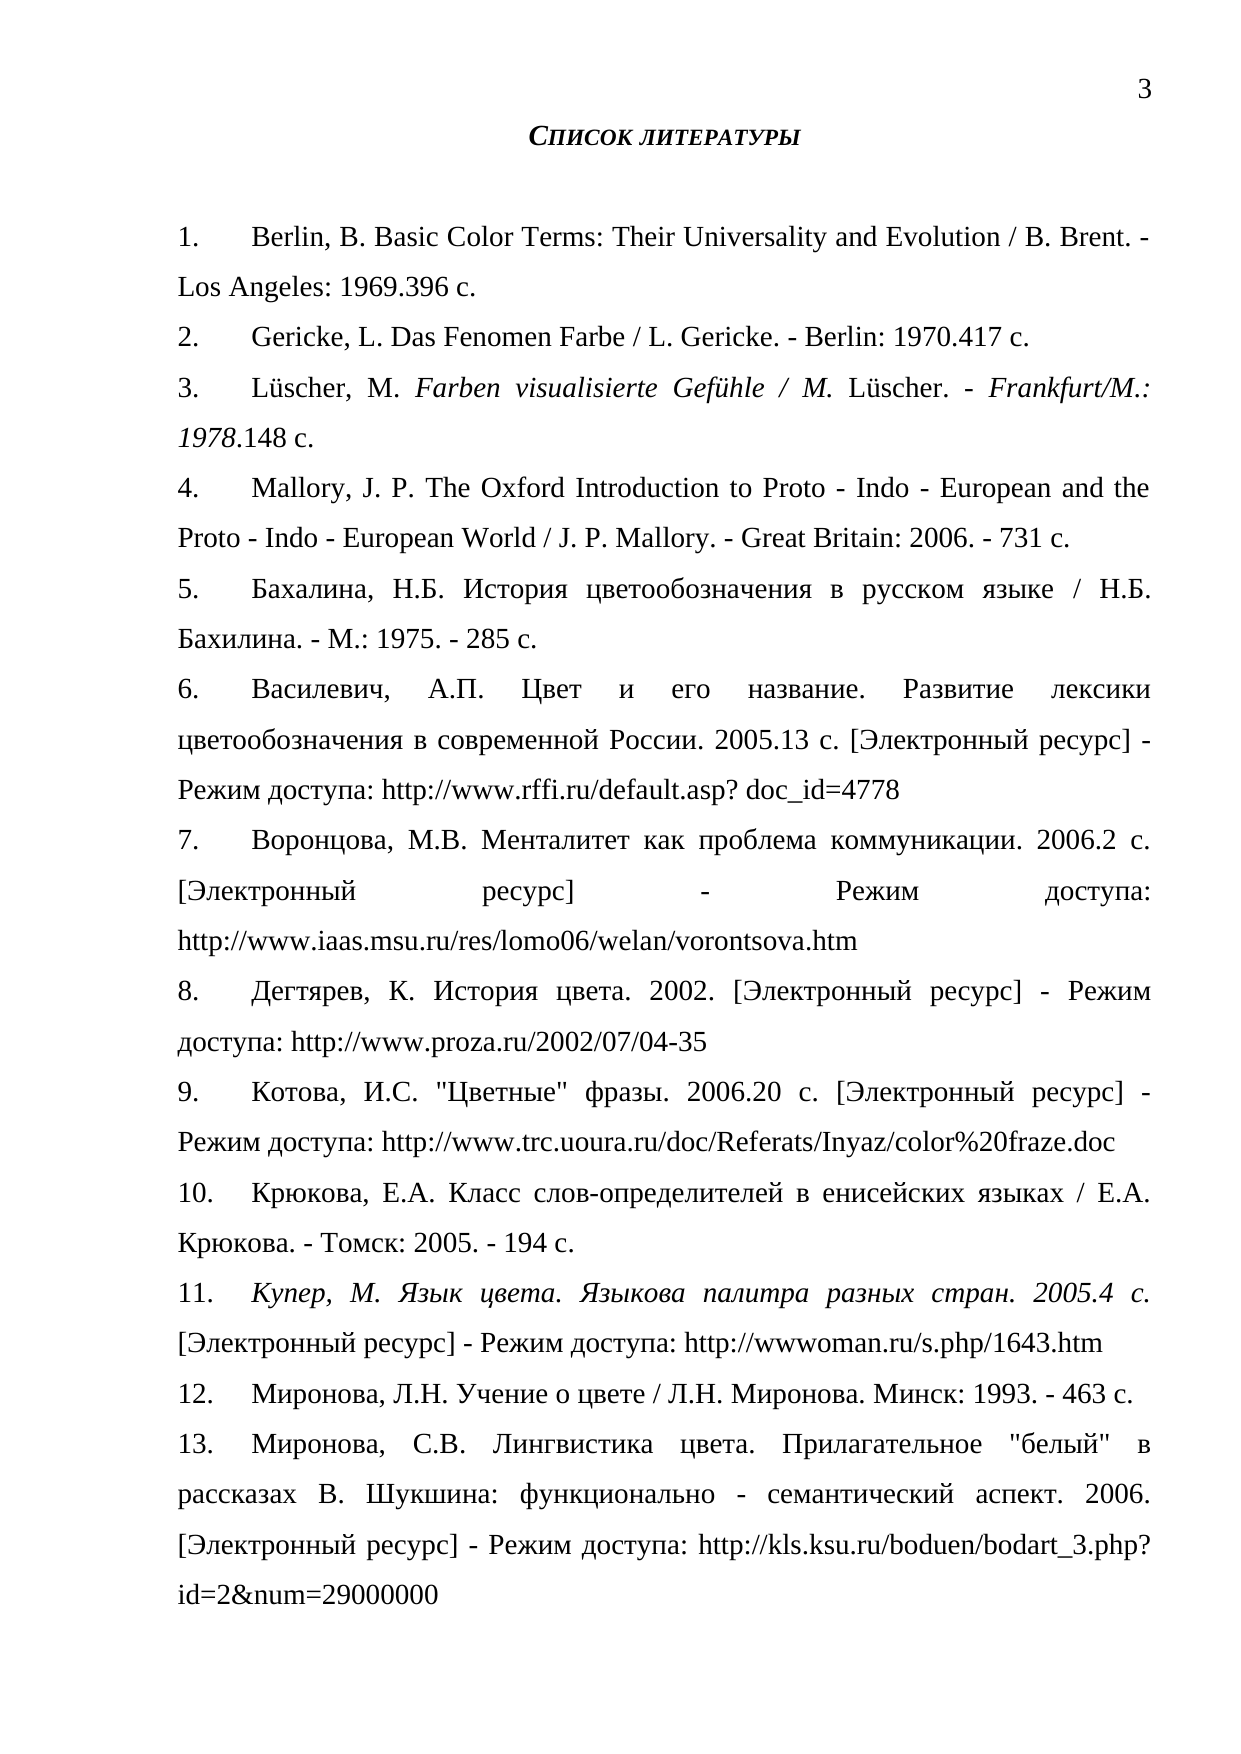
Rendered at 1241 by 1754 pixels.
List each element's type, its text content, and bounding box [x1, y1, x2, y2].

text Крюкова, Е.А. Класс слов-определителей в енисейских языках / Е.А. Крюкова. - Томск: 2005. - 194 с. [177, 1175, 1152, 1258]
text Дегтярев, К. История цвета. 2002. [Электронный ресурс] - Режим доступа: http://www.proza.ru/2002/07/04-35 [177, 973, 1152, 1057]
text Gericke, L. Das Fenomen Farbe / L. Gericke. - : 1970.417 c. [177, 319, 1152, 353]
text Воронцова, М.В. Менталитет как проблема коммуникации. 2006.2 с. [Электронный ресурс] - Режим доступа: http://www.iaas.msu.ru/res/lomo06/welan/vorontsova.htm [177, 822, 1152, 957]
text Миронова, С.В. Лингвистика цвета. Прилагательное "белый" в рассказах В. Шукшина: функционально - семантический аспект. 2006. [Электронный ресурс] - Режим доступа: http://kls.ksu.ru/boduen/bodart_3.php? id=2&num=29000000 [177, 1426, 1152, 1611]
text Lüscher, M. Farben visualisierte Gefühle / M. Lüscher. - Frankfurt/M.: 1978.148 c. [177, 370, 1152, 453]
text Миронова, Л.Н. Учение о цвете / Л.Н. Миронова. Минск: 1993. - 463 с. [177, 1376, 1152, 1409]
text Василевич, А.П. Цвет и его название. Развитие лексики цветообозначения в современной России. 2005.13 с. [Электронный ресурс] - Режим доступа: http://www.rffi.ru/default.asp? doc_id=4778 [177, 672, 1152, 806]
subtitle Список литературы [177, 118, 1152, 152]
text Mallory, J. P. The Introduction to Proto - Indo - European and the Proto - Indo - European World / J. P. Mallory. - : 2006. - 731 c. [177, 470, 1152, 554]
text Котова, И.С. "Цветные" фразы. 2006.20 с. [Электронный ресурс] - Режим доступа: http://www.trc.uoura.ru/doc/Referats/Inyaz/color%20fraze.doc [177, 1074, 1152, 1158]
text Купер, М. Язык цвета. Языкова палитра разных стран. 2005.4 с. [Электронный ресурс] - Режим доступа: http://wwwoman.ru/s.php/1643.htm [177, 1275, 1152, 1359]
text , B. Basic Color Terms: Their Universality and Evolution / B. Brent. - : 1969.396 c. [177, 219, 1152, 303]
text Бахалина, Н.Б. История цветообозначения в русском языке / Н.Б. Бахилина. - М.: 1975. - 285 с. [177, 571, 1152, 655]
